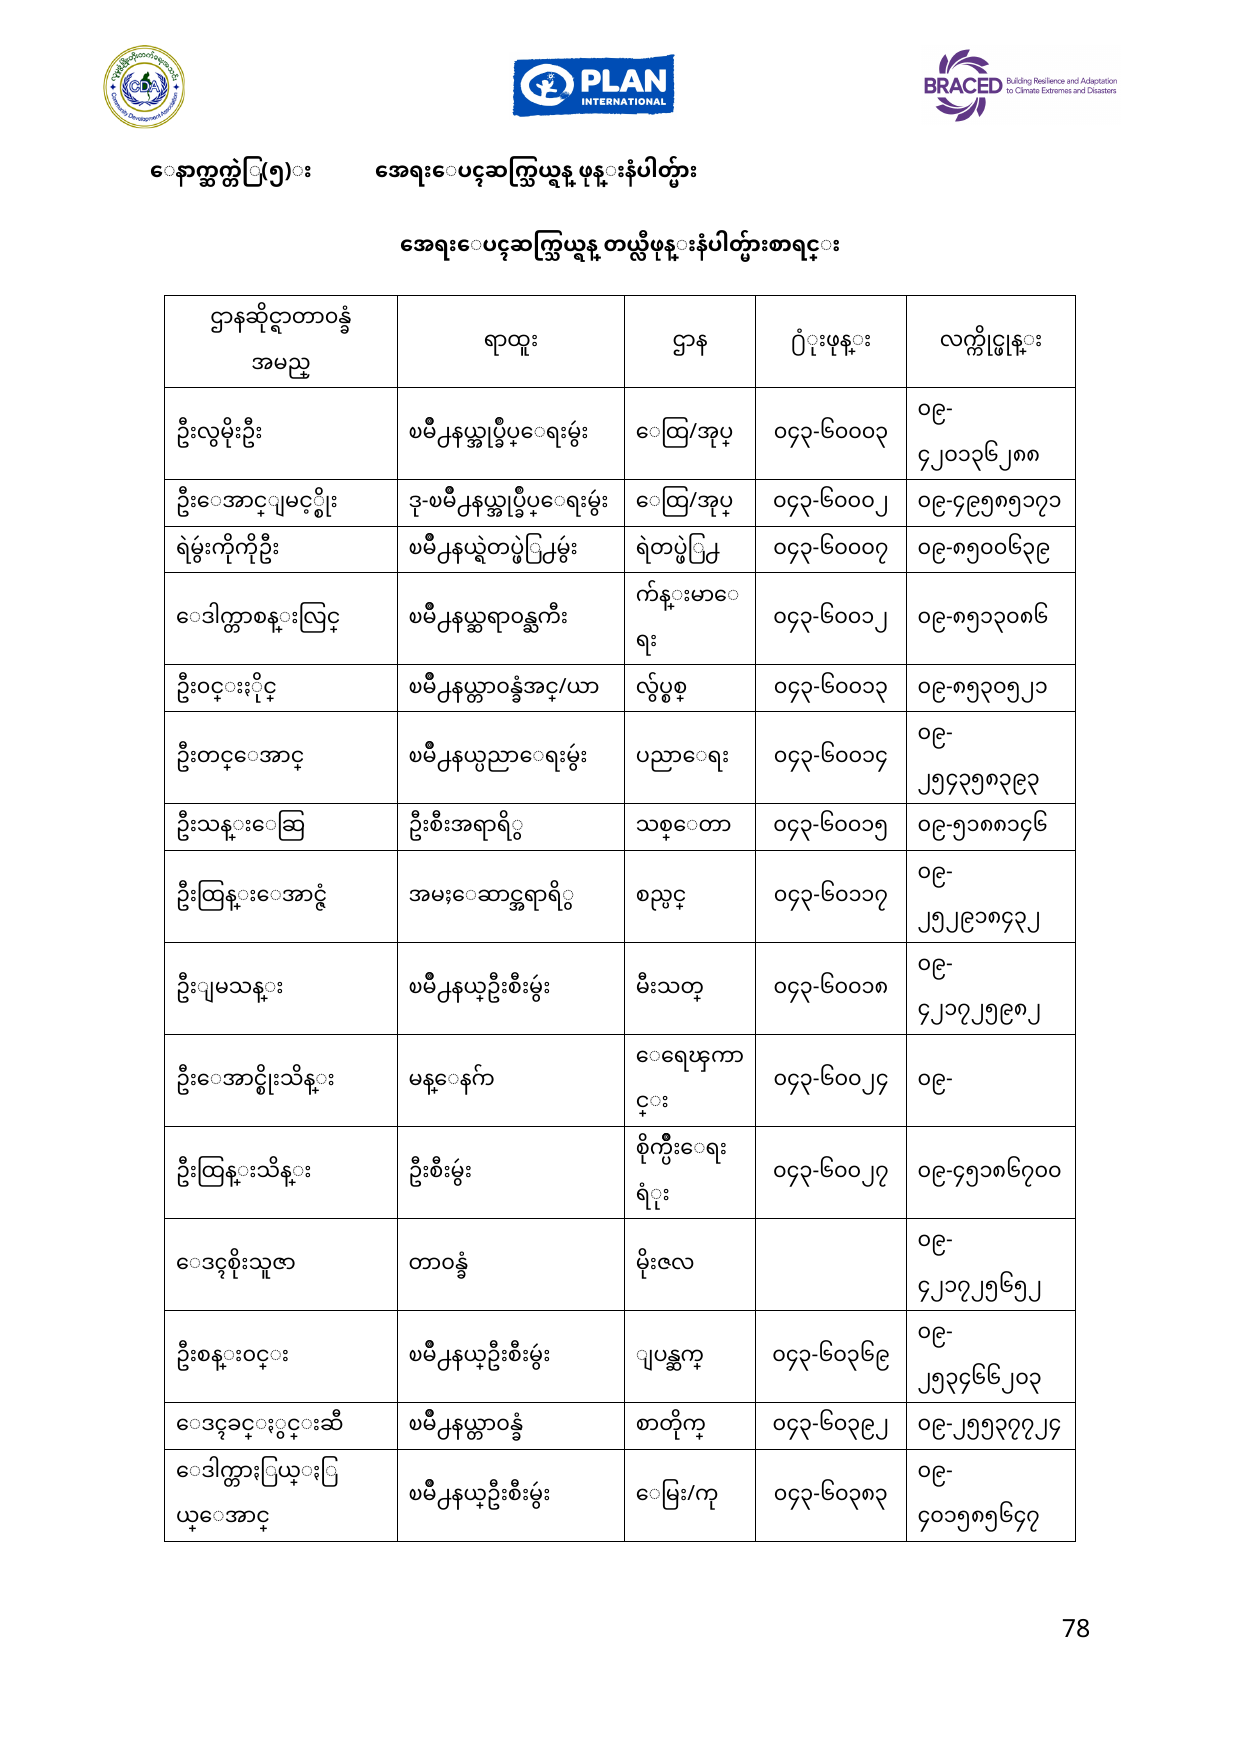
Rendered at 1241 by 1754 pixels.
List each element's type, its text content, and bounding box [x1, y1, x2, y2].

table_cell ၀၄၃-၆၀၀၀၂ [756, 480, 906, 526]
table_cell ၀၄၃-၆၀၀၂၇ [756, 1127, 906, 1218]
table_cell ၀၄၃-၆၀၃၉၂ [756, 1403, 906, 1449]
table_cell ၿမိဳ႕နယ္ဦးစီးမွဴး [398, 1450, 624, 1541]
table_cell ၀၉-၂၅၂၉၁၈၄၃၂ [907, 851, 1075, 942]
table_cell ၀၄၃-၆၀၀၂၄ [756, 1035, 906, 1126]
table_cell ဦးျမသန္း [165, 943, 397, 1034]
table_cell ၿမိဳ႕နယ္အုပ္ခ်ဳပ္ေရးမွဴး [398, 388, 624, 479]
table_cell ၀၉-၄၀၁၅၈၅၆၄၇ [907, 1450, 1075, 1541]
picture [509, 52, 678, 120]
table_cell မီးသတ္ [625, 943, 755, 1034]
table_cell ေမြး/ကု [625, 1450, 755, 1541]
table_cell ဦးစီးအရာရိွ [398, 804, 624, 849]
table_cell စာတိုက္ [625, 1403, 755, 1449]
table_header ႐ံုးဖုန္း [756, 296, 906, 387]
table_cell ၀၄၃-၆၀၀၁၈ [756, 943, 906, 1034]
table_cell ၀၄၃-၆၀၀၀၇ [756, 527, 906, 572]
table_cell ၀၉-၄၂၁၇၂၅၉၈၂ [907, 943, 1075, 1034]
table_cell ဦးလွမိုးဦး [165, 388, 397, 479]
table_cell ၀၉-၄၂၀၁၃၆၂၈၈ [907, 388, 1075, 479]
table_cell ၿမိဳ႕နယ္ဦးစီးမွဴး [398, 1311, 624, 1402]
table_cell ရဲမွဴးကိုကိုဦး [165, 527, 397, 572]
table_cell သစ္ေတာ [625, 804, 755, 849]
table_cell ပညာေရး [625, 712, 755, 803]
table_cell ၀၄၃-၆၀၀၁၃ [756, 665, 906, 711]
table_cell ဦးစီးမွဴး [398, 1127, 624, 1218]
table_cell ၀၄၃-၆၀၃၈၃ [756, 1450, 906, 1541]
table_cell ၀၉-၄၂၁၇၂၅၆၅၂ [907, 1219, 1075, 1310]
table_cell တာ၀န္ခံ [398, 1219, 624, 1310]
table_cell ၀၉-၈၅၀၀၆၃၉ [907, 527, 1075, 572]
table_cell စိုက္ပ်ိဳးေရးရံုး [625, 1127, 755, 1218]
table_cell ၀၄၃-၆၀၁၁၇ [756, 851, 906, 942]
table_cell ၀၉-၂၅၄၃၅၈၃၉၃ [907, 712, 1075, 803]
table_cell ဦးထြန္းေအာင္ဇံ [165, 851, 397, 942]
table_cell ဦးထြန္းသိန္း [165, 1127, 397, 1218]
table_cell ၀၄၃-၆၀၀၁၅ [756, 804, 906, 849]
text ေနာက္ဆက္တဲြ(၅)း အေရးေပၚဆက္သြယ္ရန္ ဖုန္းနံပါတ္မ်ား [150, 150, 1090, 196]
table_cell အမႈေဆာင္အရာရိွ [398, 851, 624, 942]
table_cell ေထြ/အုပ္ [625, 388, 755, 479]
table_cell ျပန္ဆက္ [625, 1311, 755, 1402]
table_cell ဦးတင္ေအာင္ [165, 712, 397, 803]
table_cell ၀၉-၄၅၁၈၆၇၀၀ [907, 1127, 1075, 1218]
table_cell ဦးစန္း၀င္း [165, 1311, 397, 1402]
table_header ဌာနဆိုင္ရာတာ၀န္ခံ အမည္ [165, 296, 397, 387]
table_cell မိုးဇလ [625, 1219, 755, 1310]
table_header ဌာန [625, 296, 755, 387]
table_cell ဦးေအာင္စိုးသိန္း [165, 1035, 397, 1126]
table_cell ေဒၚခင္ႏွင္းဆီ [165, 1403, 397, 1449]
table_cell ၀၉-၂၅၅၃၇၇၂၄ [907, 1403, 1075, 1449]
table_cell က်န္းမာေရး [625, 573, 755, 664]
table_cell [756, 1219, 906, 1310]
table_cell ဦး၀င္းႏိုင္ [165, 665, 397, 711]
picture [920, 45, 1122, 125]
table_cell ၀၉-၈၅၁၃၀၈၆ [907, 573, 1075, 664]
table_cell ၿမိဳ႕နယ္ဆရာ၀န္ႀကီး [398, 573, 624, 664]
table_cell ၿမိဳ႕နယ္ဦးစီးမွဴး [398, 943, 624, 1034]
table_cell ေရေၾကာင္း [625, 1035, 755, 1126]
table_cell ေဒါက္တာစန္းလြင္ [165, 573, 397, 664]
table_cell ဦးေအာင္ျမင့္စိုး [165, 480, 397, 526]
table_cell ၀၄၃-၆၀၃၆၉ [756, 1311, 906, 1402]
table_cell ၀၉-၄၉၅၈၅၁၇၁ [907, 480, 1075, 526]
table_cell ၿမိဳ႕နယ္တာ၀န္ခံ [398, 1403, 624, 1449]
table_cell ၀၉- [907, 1035, 1075, 1126]
table_cell ၀၄၃-၆၀၀၁၄ [756, 712, 906, 803]
table_cell ၿမိဳ႕နယ္တာ၀န္ခံအင္/ယာ [398, 665, 624, 711]
table_cell ေဒါက္တာႏြယ္ႏြယ္ေအာင္ [165, 1450, 397, 1541]
table_cell လွ်ပ္စစ္ [625, 665, 755, 711]
table_cell ဒု-ၿမိဳ႕နယ္အုပ္ခ်ဳပ္ေရးမွဴး [398, 480, 624, 526]
table_cell ၀၉-၂၅၃၄၆၆၂၀၃ [907, 1311, 1075, 1402]
table_cell မန္ေနဂ်ာ [398, 1035, 624, 1126]
table_cell ရဲတပ္ဖဲြ႕ [625, 527, 755, 572]
table_cell ဦးသန္းေဆြ [165, 804, 397, 849]
table_cell ၀၄၃-၆၀၀၁၂ [756, 573, 906, 664]
table_cell စည္ပင္ [625, 851, 755, 942]
table_cell ေဒၚစိုးသူဇာ [165, 1219, 397, 1310]
table_cell ၿမိဳ႕နယ္ရဲတပ္ဖဲြ႕မွဴး [398, 527, 624, 572]
table_cell ၀၄၃-၆၀၀၀၃ [756, 388, 906, 479]
text အေရးေပၚဆက္သြယ္ရန္ တယ္လီဖုန္းနံပါတ္မ်ားစာရင္း [150, 224, 1090, 269]
table_cell ေထြ/အုပ္ [625, 480, 755, 526]
table_cell ၀၉-၅၁၈၈၁၄၆ [907, 804, 1075, 849]
table_cell ၿမိဳ႕နယ္ပညာေရးမွဴး [398, 712, 624, 803]
table_cell ၀၉-၈၅၃၀၅၂၁ [907, 665, 1075, 711]
picture [103, 45, 185, 129]
table_header ရာထူး [398, 296, 624, 387]
table_header လက္ကိုင္ဖုန္း [907, 296, 1075, 387]
